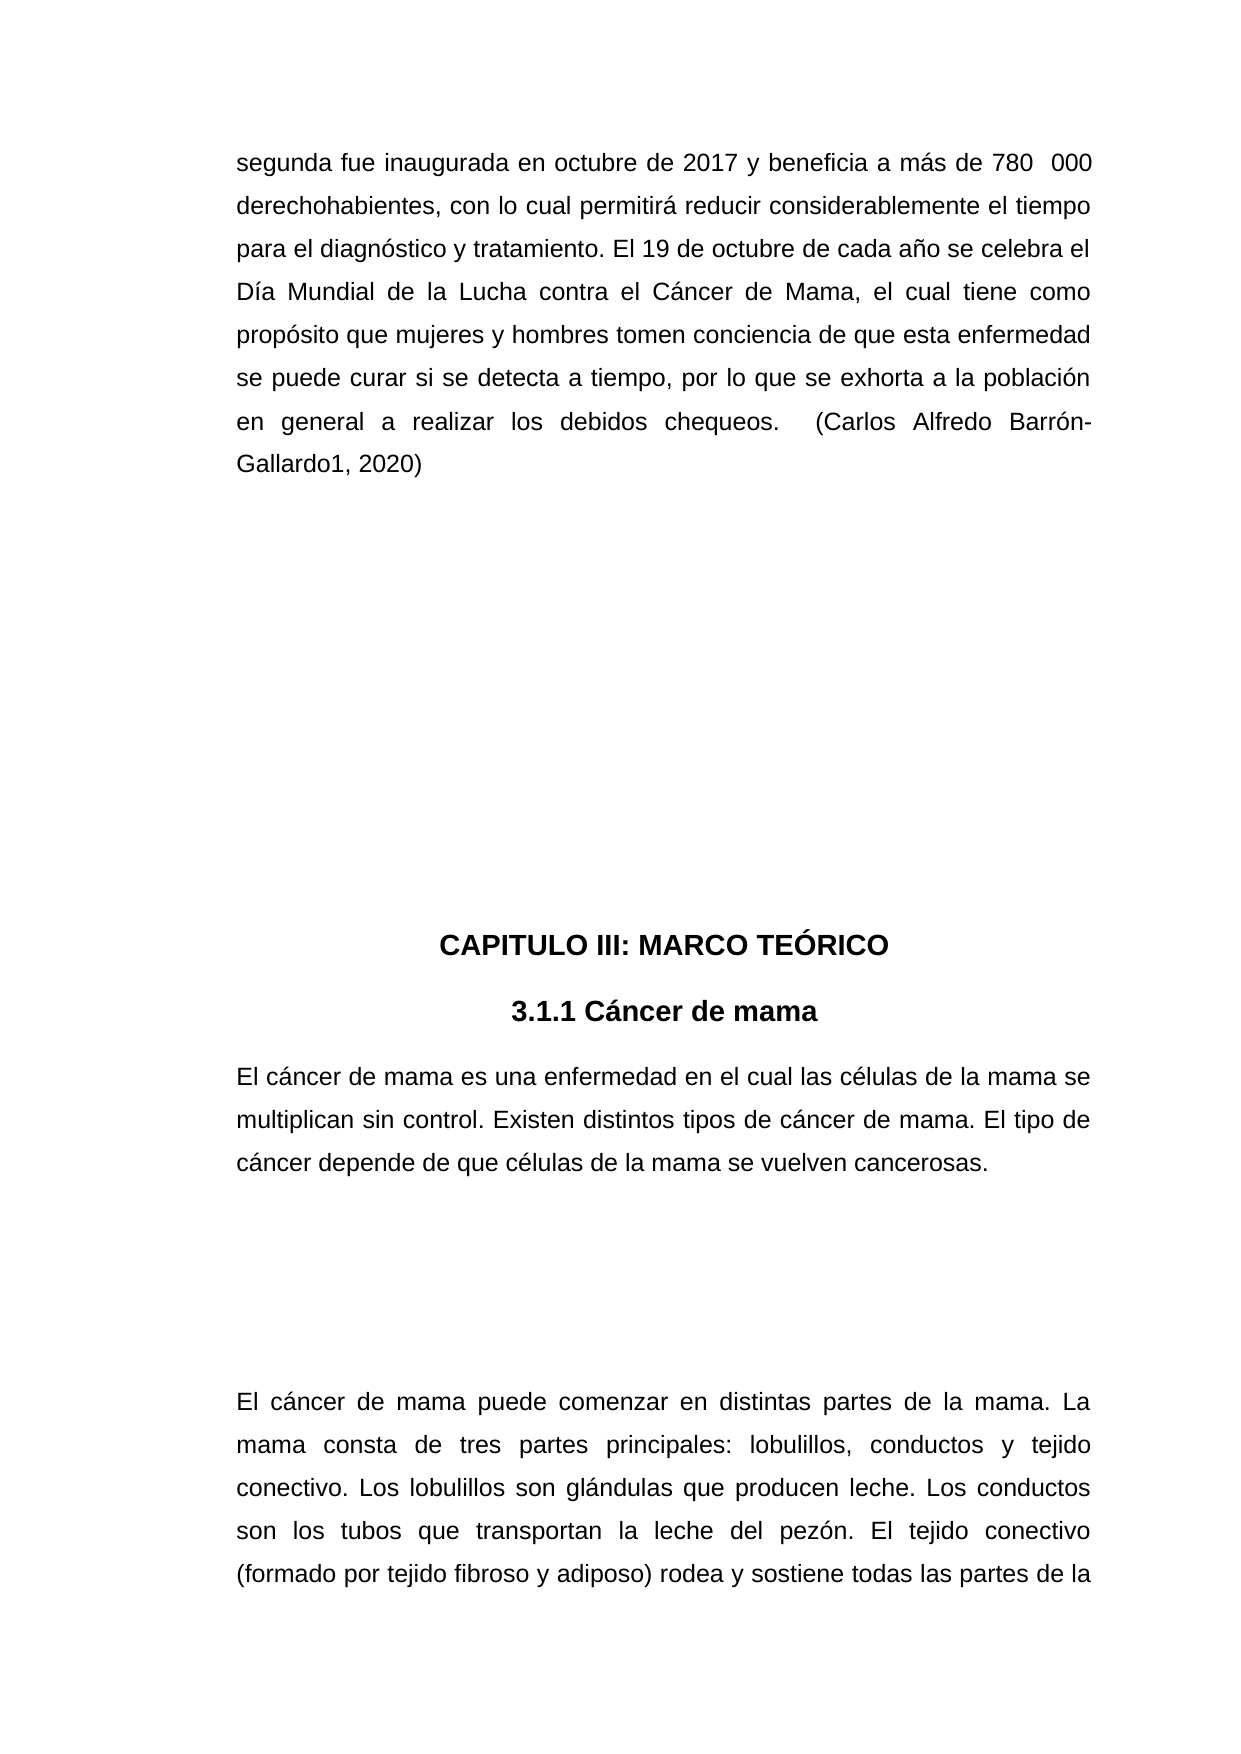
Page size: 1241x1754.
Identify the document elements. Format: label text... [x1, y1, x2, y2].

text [236, 1387, 1092, 1588]
text 3.1.1 Cáncer de mama [236, 994, 1092, 1028]
text El cáncer de mama es una enfermedad en el cual las células de la mama se multiplican sin control. Existen distintos tipos de cáncer de mama. El tipo de cáncer depende de que células de la mama se vuelven cancerosas. [236, 1061, 1092, 1176]
text CAPITULO III: MARCO TEÓRICO [236, 927, 1092, 961]
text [236, 148, 1092, 478]
